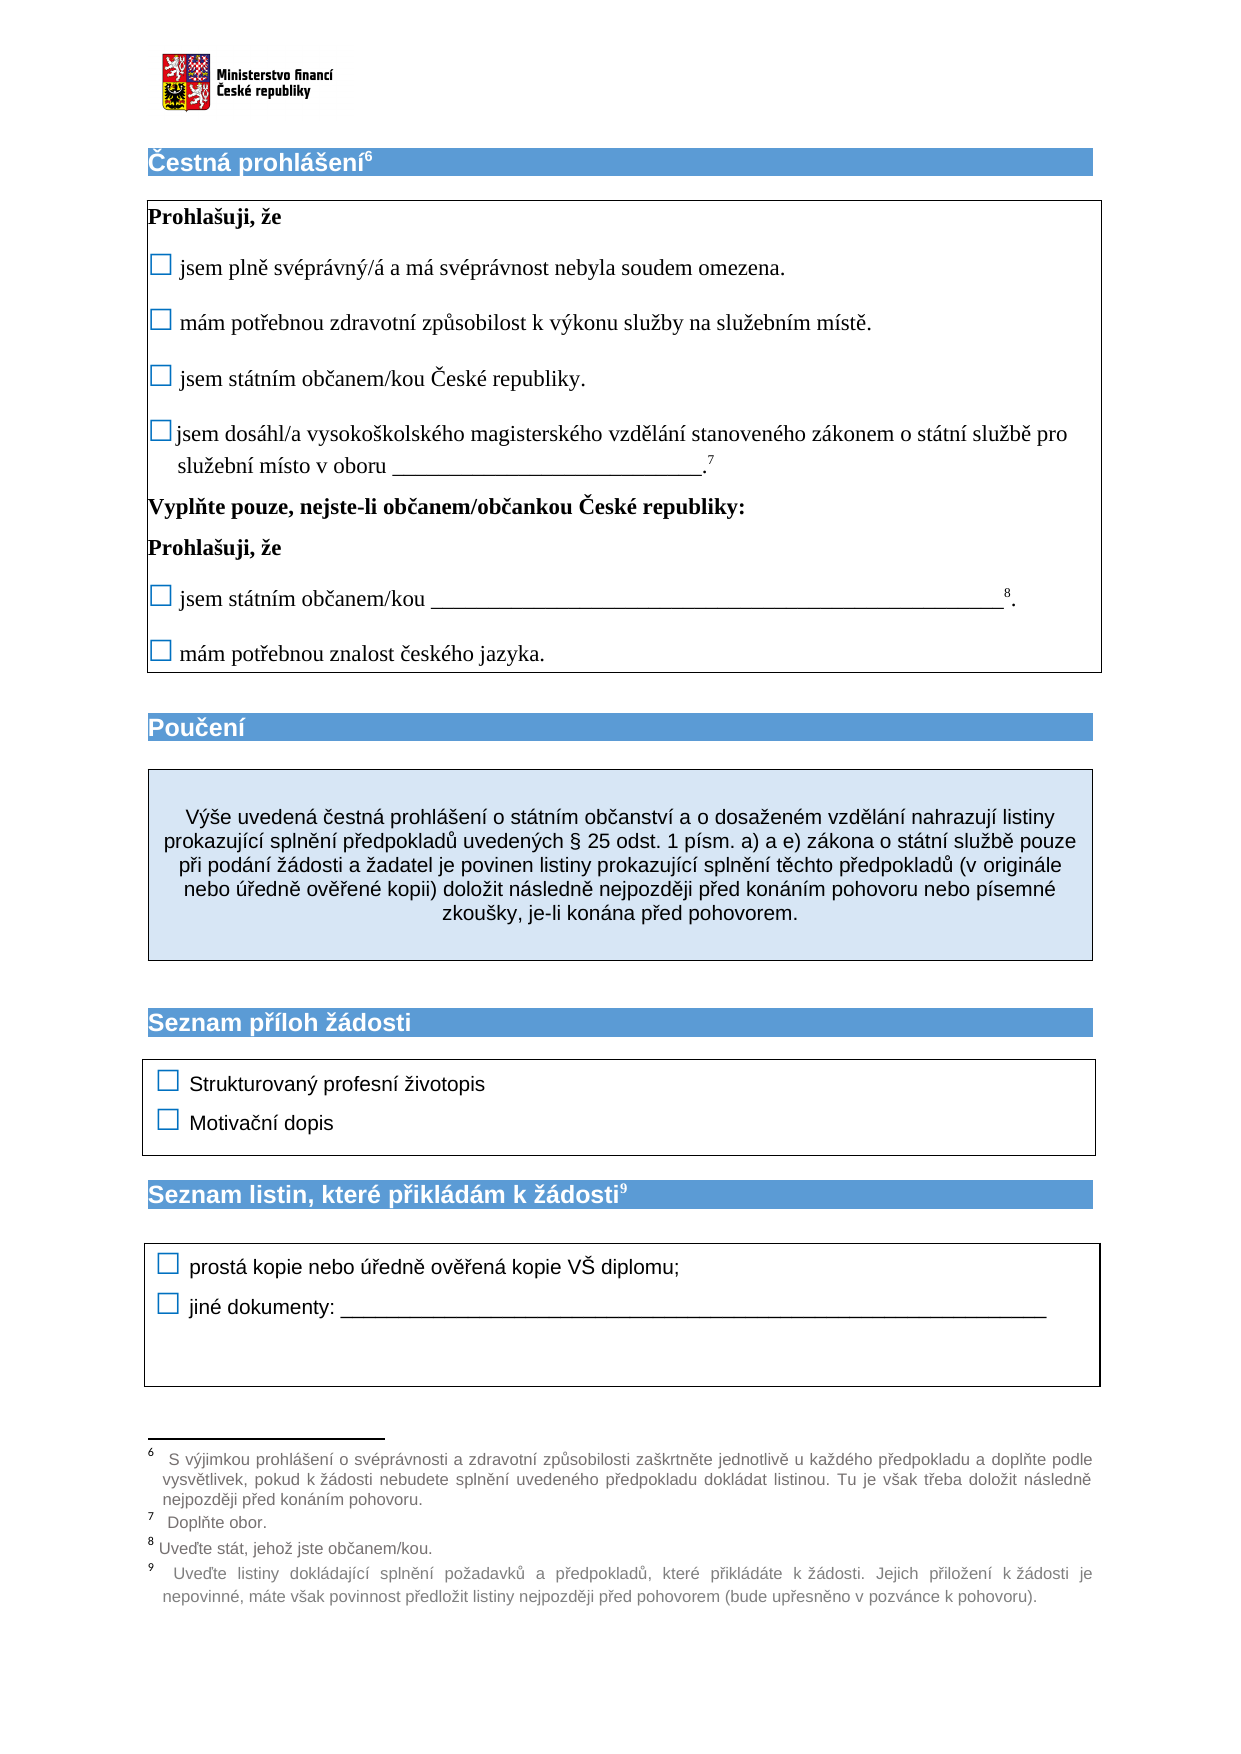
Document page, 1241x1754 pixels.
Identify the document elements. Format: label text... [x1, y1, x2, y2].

text mám potřebnou znalost českého jazyka. [148, 627, 1101, 672]
text Prohlašuji, že [148, 201, 1101, 230]
text jsem státním občanem/kou __________________________________________________. [148, 572, 1101, 614]
text jsem plně svéprávný/á a má svéprávnost nebyla soudem omezena. [148, 241, 1101, 284]
table_header Výše uvedená čestná prohlášení o státním občanství a o dosaženém vzdělání nahrazují listiny prokazující splnění předpokladů uvedených § 25 odst. 1 písm. a) a e) zákona o státní službě pouze při podání žádosti a žadatel je povinen listiny prokazující splnění těchto předpokladů (v originále nebo úředně ověřené kopii) doložit následně nejpozději před konáním pohovoru nebo písemné zkoušky, je-li konána před pohovorem. [149, 770, 1092, 960]
picture [147, 45, 354, 121]
table_header prostá kopie nebo úředně ověřená kopie VŠ diplomu; jiné dokumenty: _____________________________________________________________ [145, 1244, 1099, 1386]
table_header Strukturovaný profesní životopis Motivační dopis [143, 1060, 1095, 1155]
text Prohlašuji, že [148, 531, 1101, 560]
subtitle Čestná prohlášení [148, 148, 1093, 176]
text jsem dosáhl/a vysokoškolského magisterského vzdělání stanoveného zákonem o státní službě pro služební místo v oboru ___________________________. [148, 407, 1101, 478]
text mám potřebnou zdravotní způsobilost k výkonu služby na služebním místě. [148, 297, 1101, 339]
text Vyplňte pouze, nejste-li občanem/občankou České republiky: [148, 490, 1101, 519]
subtitle Seznam listin, které přikládám k žádosti [148, 1180, 1093, 1209]
text jsem státním občanem/kou České republiky. [148, 352, 1101, 395]
subtitle Seznam příloh žádosti [148, 1008, 1093, 1037]
subtitle Poučení [148, 713, 1093, 741]
